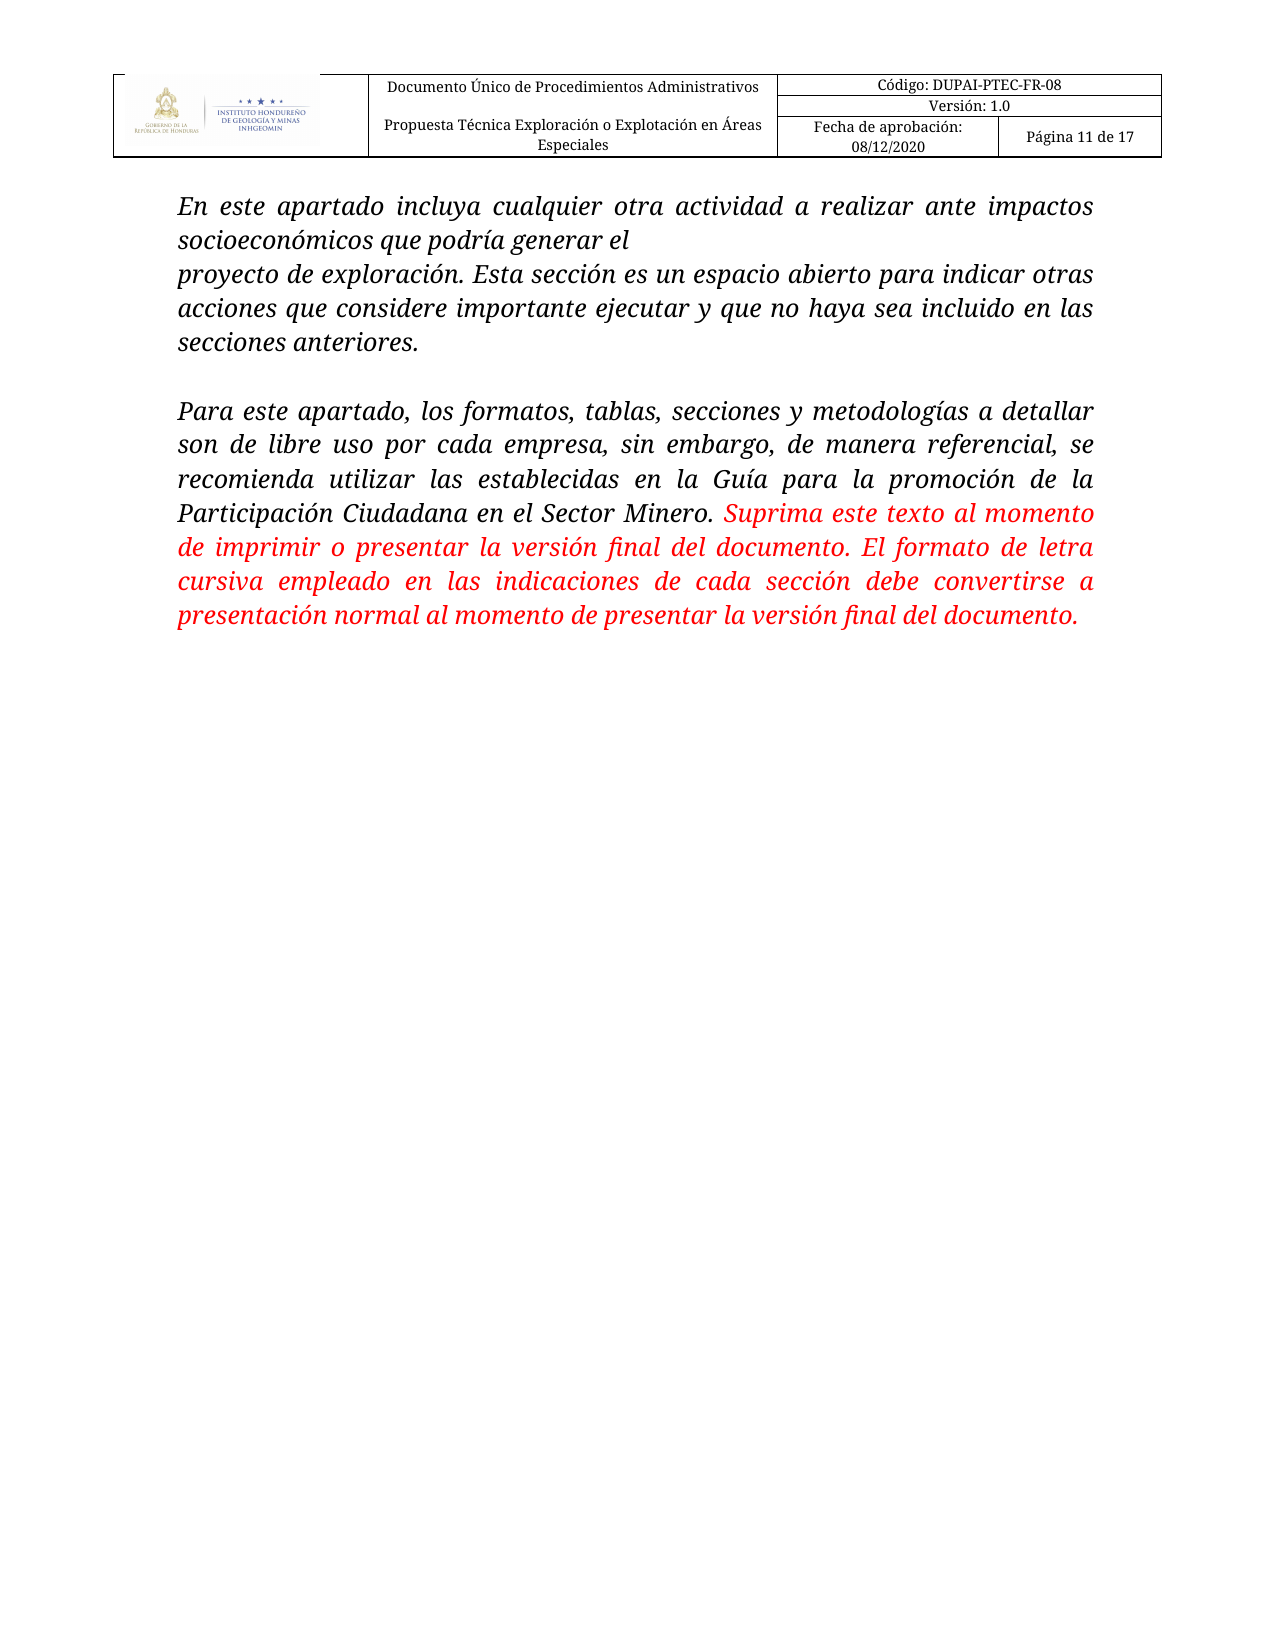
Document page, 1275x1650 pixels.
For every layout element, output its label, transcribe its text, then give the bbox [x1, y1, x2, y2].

text En este apartado incluya cualquier otra actividad a realizar ante impactos socioeconómicos que podría generar el [177, 189, 1098, 257]
text proyecto de exploración. Esta sección es un espacio abierto para indicar otras acciones que considere importante ejecutar y que no haya sea incluido en las secciones anteriores. [177, 257, 1098, 359]
picture [124, 74, 320, 146]
